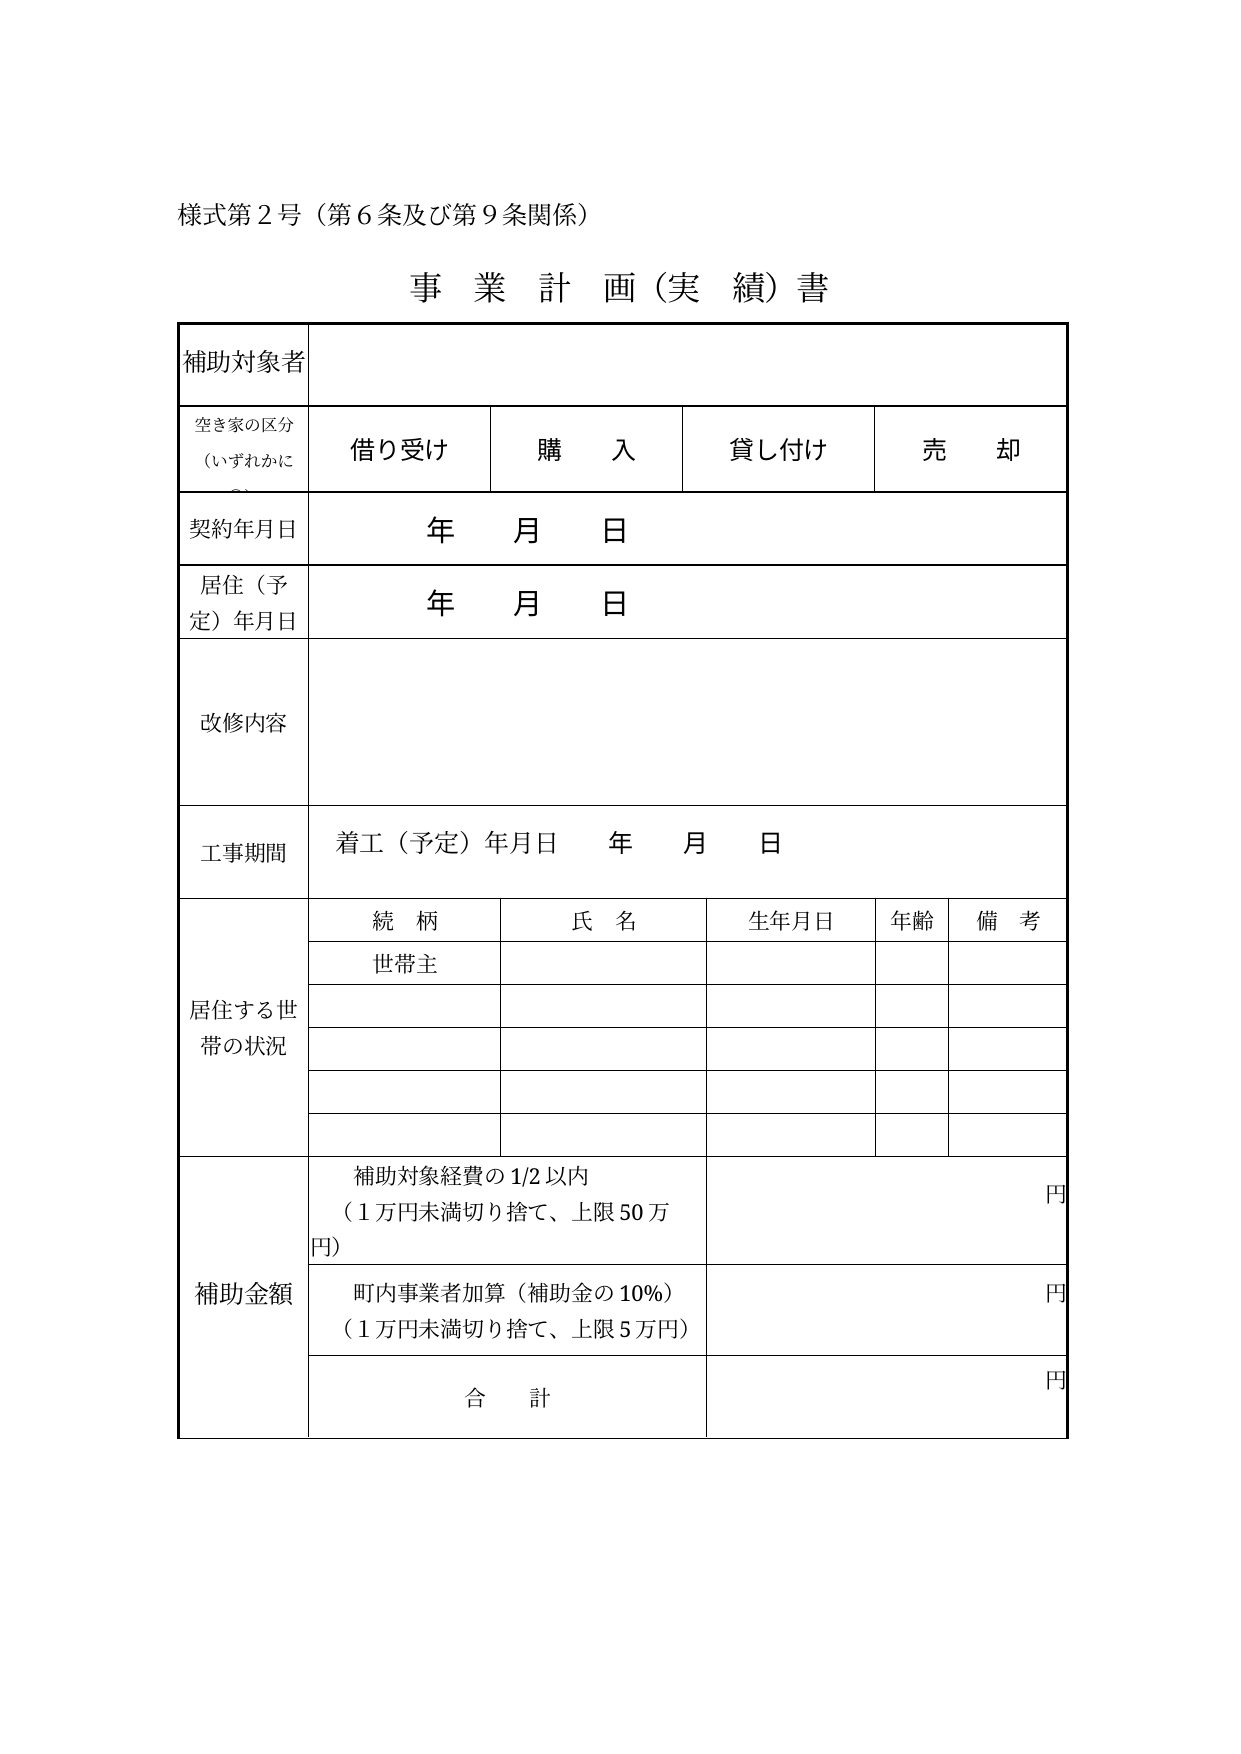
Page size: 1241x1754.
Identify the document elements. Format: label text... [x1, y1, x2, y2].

table_cell 世帯主 [309, 942, 500, 984]
table_cell 貸し付け [683, 407, 874, 491]
table_cell [707, 1114, 875, 1156]
table_cell [949, 985, 1066, 1027]
table_cell [309, 985, 500, 1027]
table_cell [180, 1429, 308, 1437]
table_cell 工事期間 [180, 806, 308, 898]
table_cell 年 月 日 [309, 566, 1066, 637]
text 様式第２号（第６条及び第９条関係） [177, 178, 1063, 250]
table_cell 契約年月日 [180, 493, 308, 564]
table_cell 円 [707, 1265, 1066, 1355]
table_cell 町内事業者加算（補助金の10%） （１万円未満切り捨て、上限5万円） [309, 1265, 706, 1355]
table_cell 補助対象経費の1/2以内 （１万円未満切り捨て、上限50万円） [309, 1157, 706, 1264]
table_cell 着工（予定）年月日 年 月 日 完了（予定）年月日 年 月 日 [309, 806, 1066, 898]
table_cell [949, 1114, 1066, 1156]
table_cell 売 却 [875, 407, 1066, 491]
table_cell [707, 1028, 875, 1070]
table_cell [949, 1028, 1066, 1070]
table_cell 続 柄 [309, 899, 500, 941]
table_cell [309, 1114, 500, 1156]
table_cell 改修内容 [180, 639, 308, 805]
table_cell 氏 名 [501, 899, 706, 941]
table_cell 円 [707, 1356, 1066, 1437]
table_cell 居住（予定）年月日 [180, 566, 308, 637]
table_cell [707, 985, 875, 1027]
table_cell 購 入 [491, 407, 682, 491]
table_cell 円 [707, 1157, 1066, 1264]
table_cell [876, 1028, 948, 1070]
table_cell [501, 1114, 706, 1156]
table_cell [949, 1071, 1066, 1113]
table_cell [876, 1114, 948, 1156]
table_cell [501, 1071, 706, 1113]
table_cell [876, 985, 948, 1027]
table_header [309, 325, 1066, 405]
table_cell 合 計 [309, 1356, 706, 1437]
table_cell 借り受け [309, 407, 490, 491]
table_cell [876, 1071, 948, 1113]
table_cell [309, 1071, 500, 1113]
text 事 業 計 画（実 績）書 [177, 250, 1063, 322]
table_cell [949, 942, 1066, 984]
table_cell 年 月 日 [309, 493, 1066, 564]
table_cell [309, 639, 1066, 805]
table_cell [501, 1028, 706, 1070]
table_header 補助対象者 住所・氏名 [180, 325, 308, 405]
table_cell 居住する世帯の状況 [180, 899, 308, 1156]
table_cell [501, 942, 706, 984]
table_cell [707, 1071, 875, 1113]
table_cell [309, 1028, 500, 1070]
table_cell 補助金額 [180, 1157, 308, 1428]
table_cell [707, 942, 875, 984]
table_cell 年齢 [876, 899, 948, 941]
table_cell [501, 985, 706, 1027]
table_cell 備 考 [949, 899, 1066, 941]
table_cell 生年月日 [707, 899, 875, 941]
table_cell 空き家の区分 （いずれかに○） [180, 407, 308, 491]
table_cell [876, 942, 948, 984]
